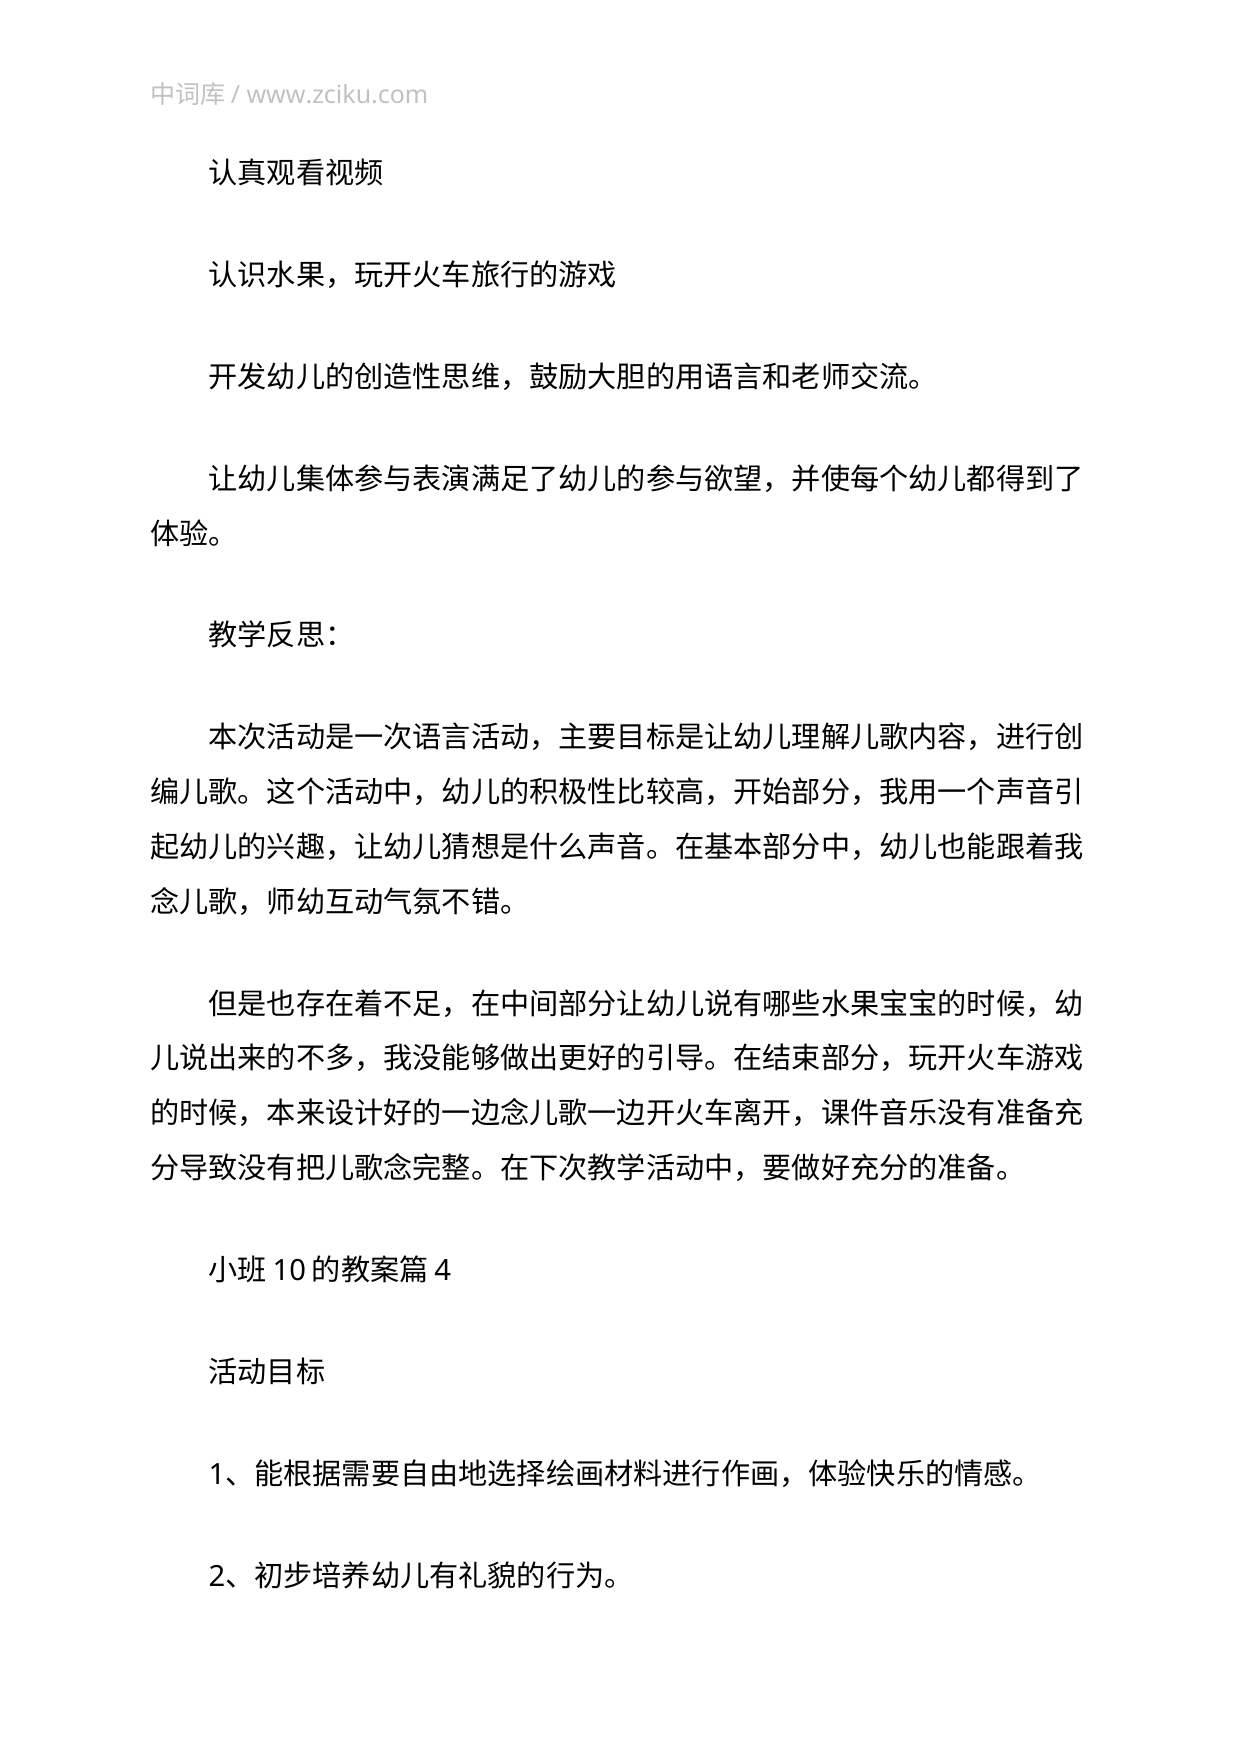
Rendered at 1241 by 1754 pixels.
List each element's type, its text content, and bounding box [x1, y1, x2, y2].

text 本次活动是一次语言活动，主要目标是让幼儿理解儿歌内容，进行创编儿歌。这个活动中，幼儿的积极性比较高，开始部分，我用一个声音引起幼儿的兴趣，让幼儿猜想是什么声音。在基本部分中，幼儿也能跟着我念儿歌，师幼互动气氛不错。 [150, 714, 1090, 921]
text 1、能根据需要自由地选择绘画材料进行作画，体验快乐的情感。 [150, 1450, 1090, 1493]
text 教学反思： [150, 612, 1090, 654]
text 小班10的教案篇4 [150, 1247, 1090, 1289]
text 认真观看视频 [150, 150, 1090, 192]
text 但是也存在着不足，在中间部分让幼儿说有哪些水果宝宝的时候，幼儿说出来的不多，我没能够做出更好的引导。在结束部分，玩开火车游戏的时候，本来设计好的一边念儿歌一边开火车离开，课件音乐没有准备充分导致没有把儿歌念完整。在下次教学活动中，要做好充分的准备。 [150, 980, 1090, 1187]
text 让幼儿集体参与表演满足了幼儿的参与欲望，并使每个幼儿都得到了体验。 [150, 455, 1090, 552]
text 认识水果，玩开火车旅行的游戏 [150, 252, 1090, 294]
text 活动目标 [150, 1349, 1090, 1391]
text 2、初步培养幼儿有礼貌的行为。 [150, 1552, 1090, 1595]
text 开发幼儿的创造性思维，鼓励大胆的用语言和老师交流。 [150, 353, 1090, 396]
